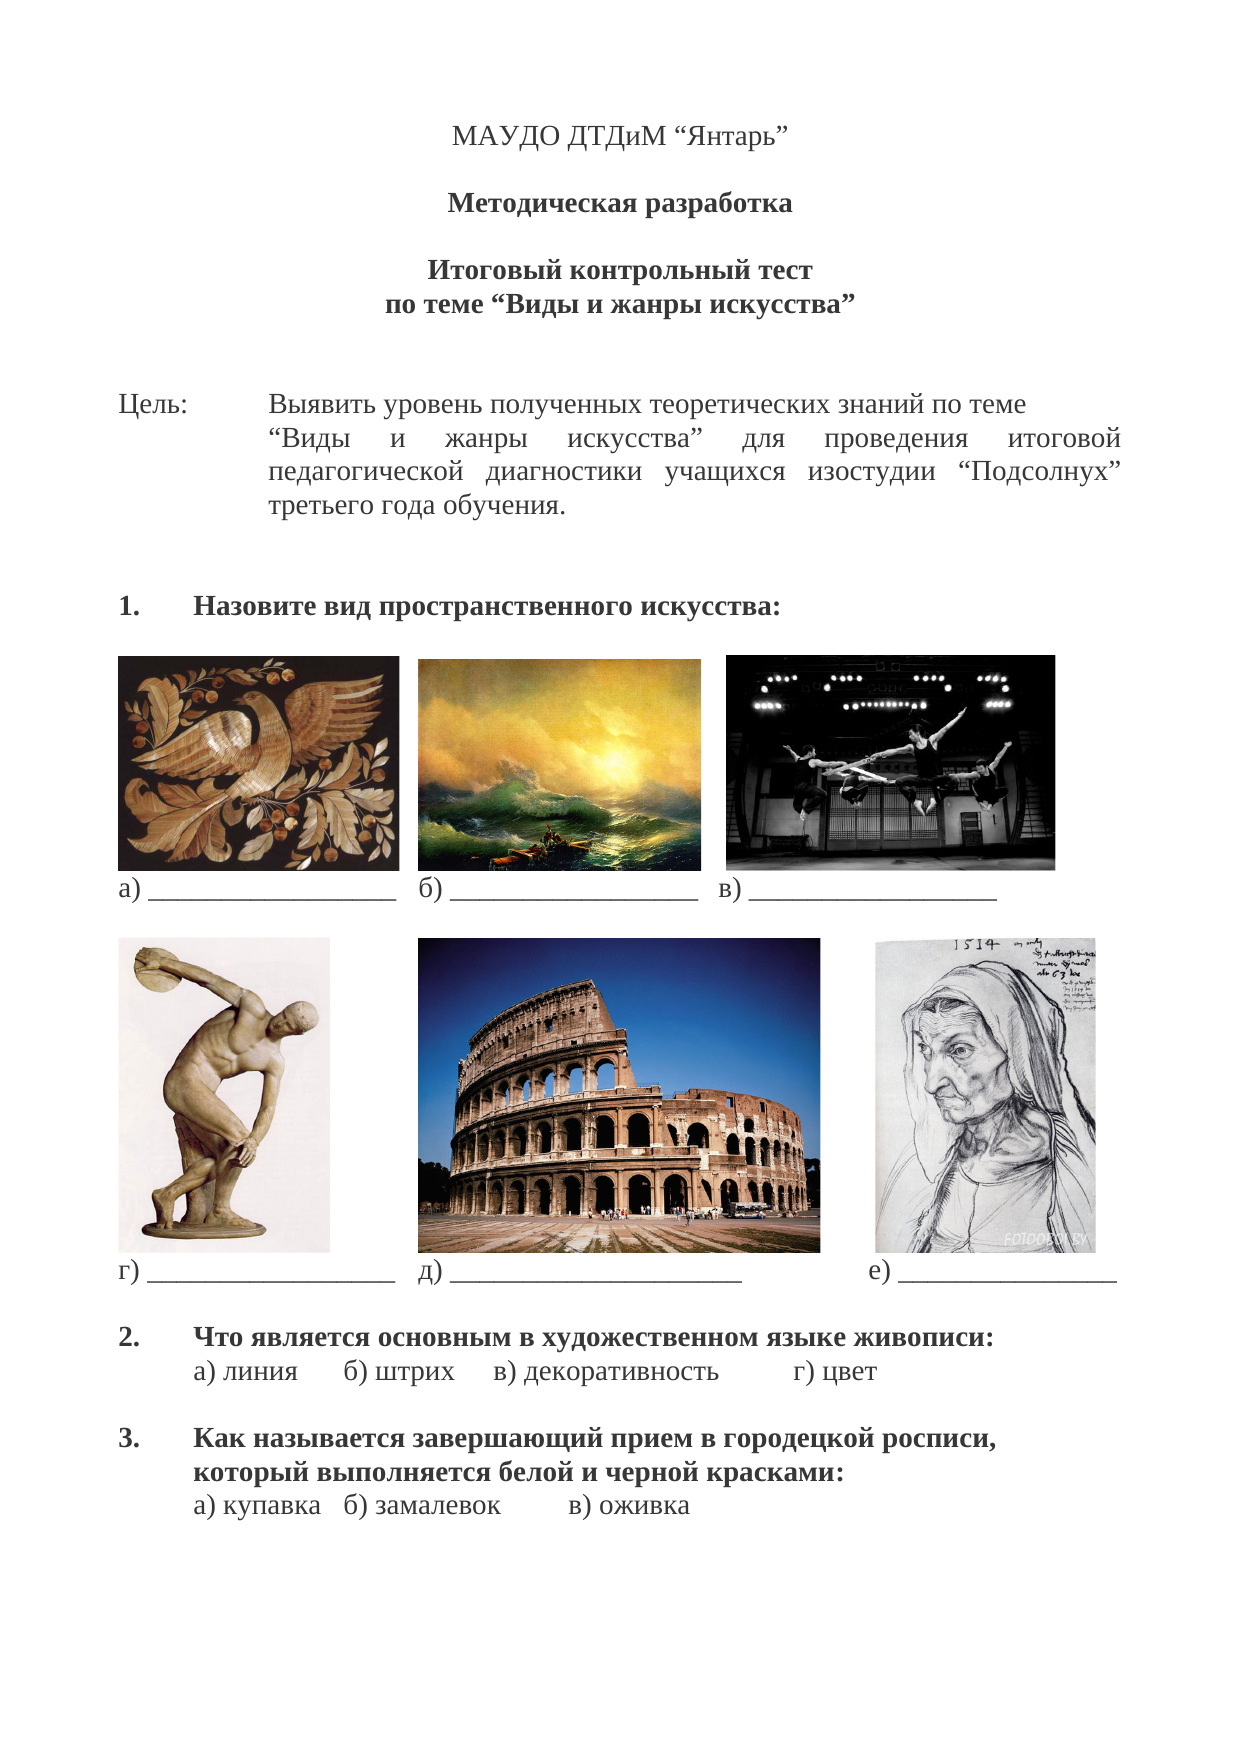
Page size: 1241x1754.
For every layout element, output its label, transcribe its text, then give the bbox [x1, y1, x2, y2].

text 1. Назовите вид пространственного искусства: [118, 588, 1122, 621]
text по теме “Виды и жанры искусства” [118, 286, 1122, 319]
text а) _________________ б) _________________ в) _________________ [118, 871, 1122, 904]
picture [725, 654, 1056, 871]
text Цель: Выявить уровень полученных теоретических знаний по теме [118, 386, 1122, 420]
text а) купавка б) замалевок в) оживка [118, 1487, 1122, 1521]
picture [418, 659, 702, 871]
picture [875, 938, 1096, 1253]
text г) _________________ д) ____________________ е) _______________ [118, 1252, 1122, 1286]
text “Виды и жанры искусства” для проведения итоговой педагогической диагностики учащихся изостудии “Подсолнух” третьего года обучения. [268, 420, 1122, 521]
text 2. Что является основным в художественном языке живописи: [118, 1319, 1122, 1353]
text 3. Как называется завершающий прием в городецкой росписи, [118, 1420, 1122, 1454]
picture [118, 937, 331, 1253]
picture [118, 656, 400, 871]
picture [418, 938, 821, 1253]
text МАУДО ДТДиМ “Янтарь” [118, 118, 1122, 152]
text а) линия б) штрих в) декоративность г) цвет [118, 1353, 1122, 1387]
text Методическая разработка [118, 185, 1122, 219]
text который выполняется белой и черной красками: [118, 1454, 1122, 1487]
text Итоговый контрольный тест [118, 252, 1122, 286]
